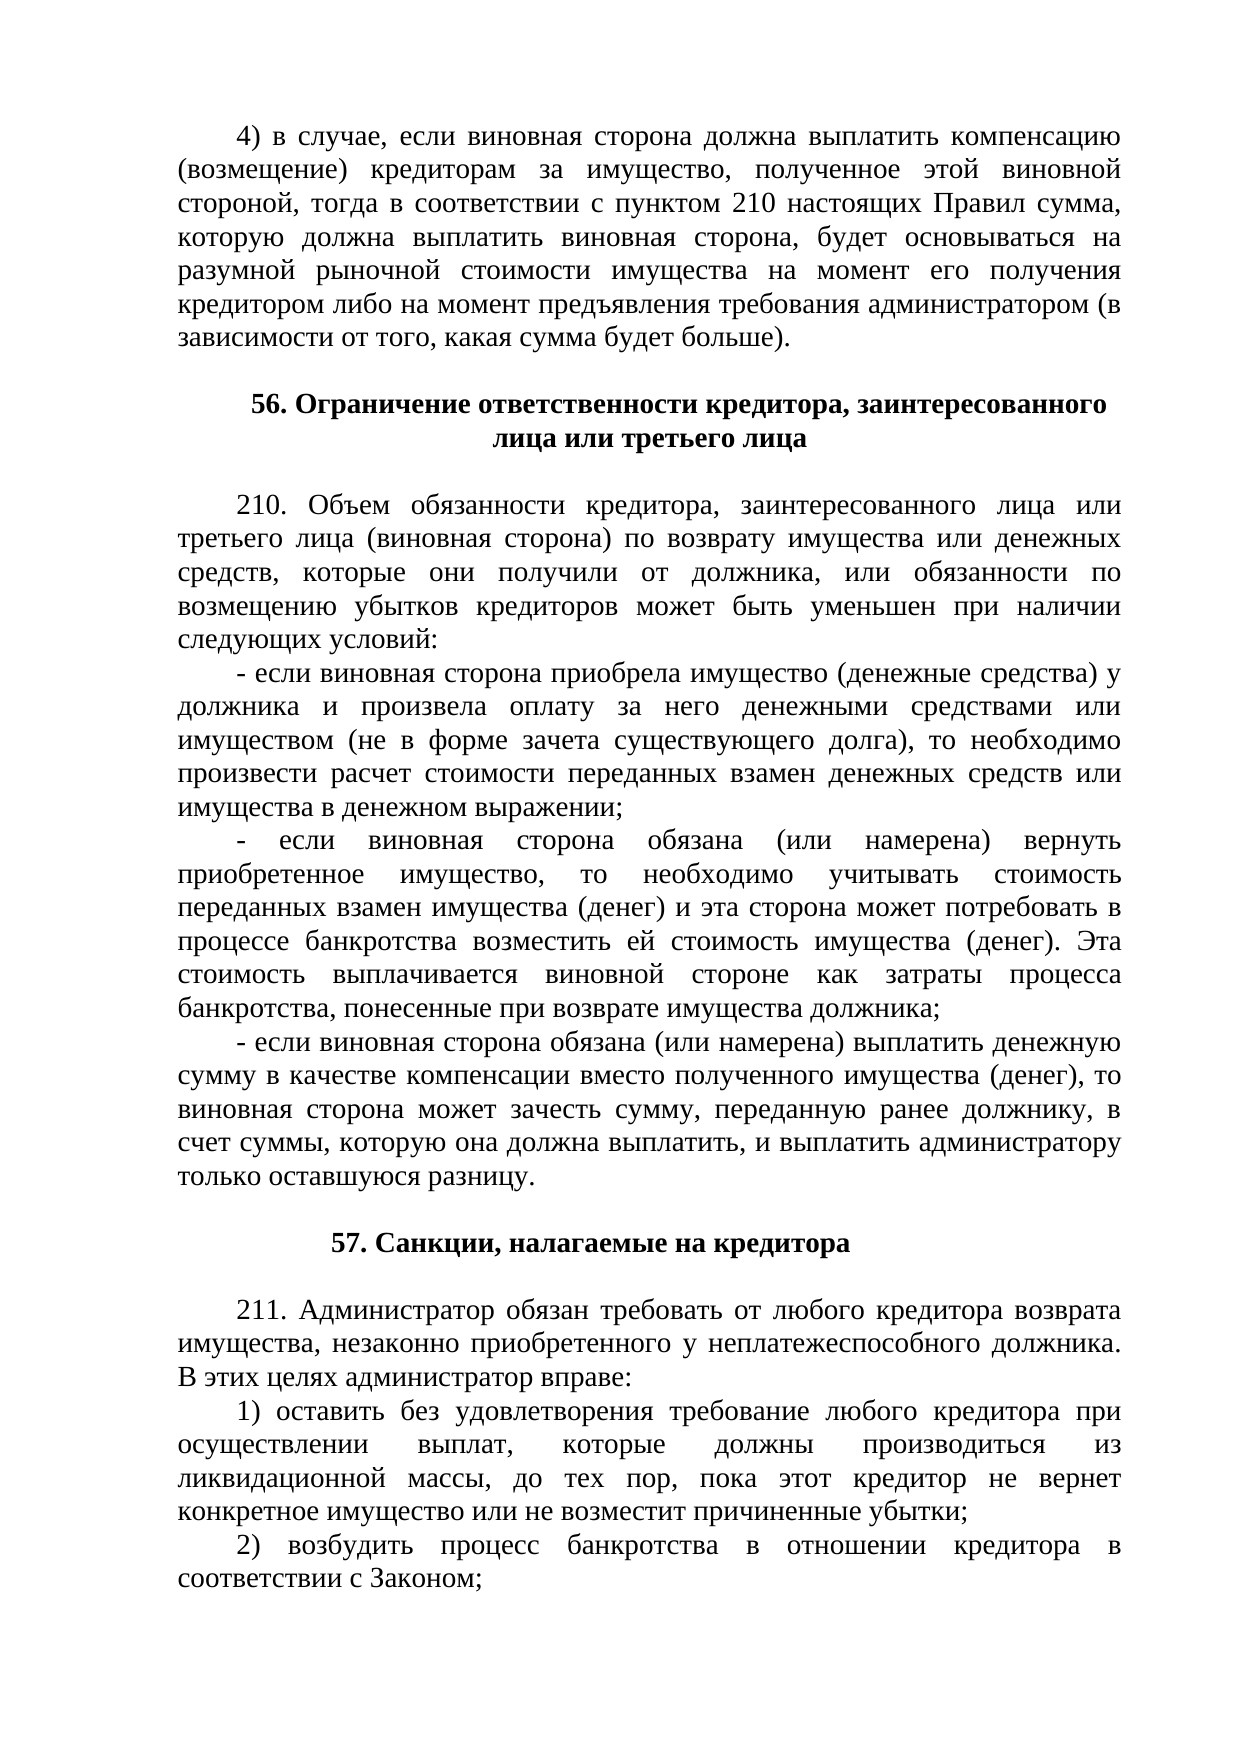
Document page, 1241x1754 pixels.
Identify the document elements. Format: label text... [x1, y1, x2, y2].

text 211. Администратор обязан требовать от любого кредитора возврата имущества, незаконно приобретенного у неплатежеспособного должника. В этих целях администратор вправе: [177, 1292, 1122, 1393]
text - если виновная сторона обязана (или намерена) выплатить денежную сумму в качестве компенсации вместо полученного имущества (денег), то виновная сторона может зачесть сумму, переданную ранее должнику, в счет суммы, которую она должна выплатить, и выплатить администратору только оставшуюся разницу. [177, 1024, 1122, 1191]
text 57. Санкции, налагаемые на кредитора [177, 1225, 1004, 1258]
text 4) в случае, если виновная сторона должна выплатить компенсацию (возмещение) кредиторам за имущество, полученное этой виновной стороной, тогда в соответствии с пунктом 210 настоящих Правил сумма, которую должна выплатить виновная сторона, будет основываться на разумной рыночной стоимости имущества на момент его получения кредитором либо на момент предъявления требования администратором (в зависимости от того, какая сумма будет больше). [177, 118, 1122, 353]
text 210. Объем обязанности кредитора, заинтересованного лица или третьего лица (виновная сторона) по возврату имущества или денежных средств, которые они получили от должника, или обязанности по возмещению убытков кредиторов может быть уменьшен при наличии следующих условий: [177, 487, 1122, 655]
text - если виновная сторона приобрела имущество (денежные средства) у должника и произвела оплату за него денежными средствами или имуществом (не в форме зачета существующего долга), то необходимо произвести расчет стоимости переданных взамен денежных средств или имущества в денежном выражении; [177, 655, 1122, 822]
text 56. Ограничение ответственности кредитора, заинтересованного лица или третьего лица [177, 386, 1122, 453]
text 2) возбудить процесс банкротства в отношении кредитора в соответствии с Законом; [177, 1527, 1122, 1594]
text 1) оставить без удовлетворения требование любого кредитора при осуществлении выплат, которые должны производиться из ликвидационной массы, до тех пор, пока этот кредитор не вернет конкретное имущество или не возместит причиненные убытки; [177, 1393, 1122, 1527]
text - если виновная сторона обязана (или намерена) вернуть приобретенное имущество, то необходимо учитывать стоимость переданных взамен имущества (денег) и эта сторона может потребовать в процессе банкротства возместить ей стоимость имущества (денег). Эта стоимость выплачивается виновной стороне как затраты процесса банкротства, понесенные при возврате имущества должника; [177, 822, 1122, 1024]
